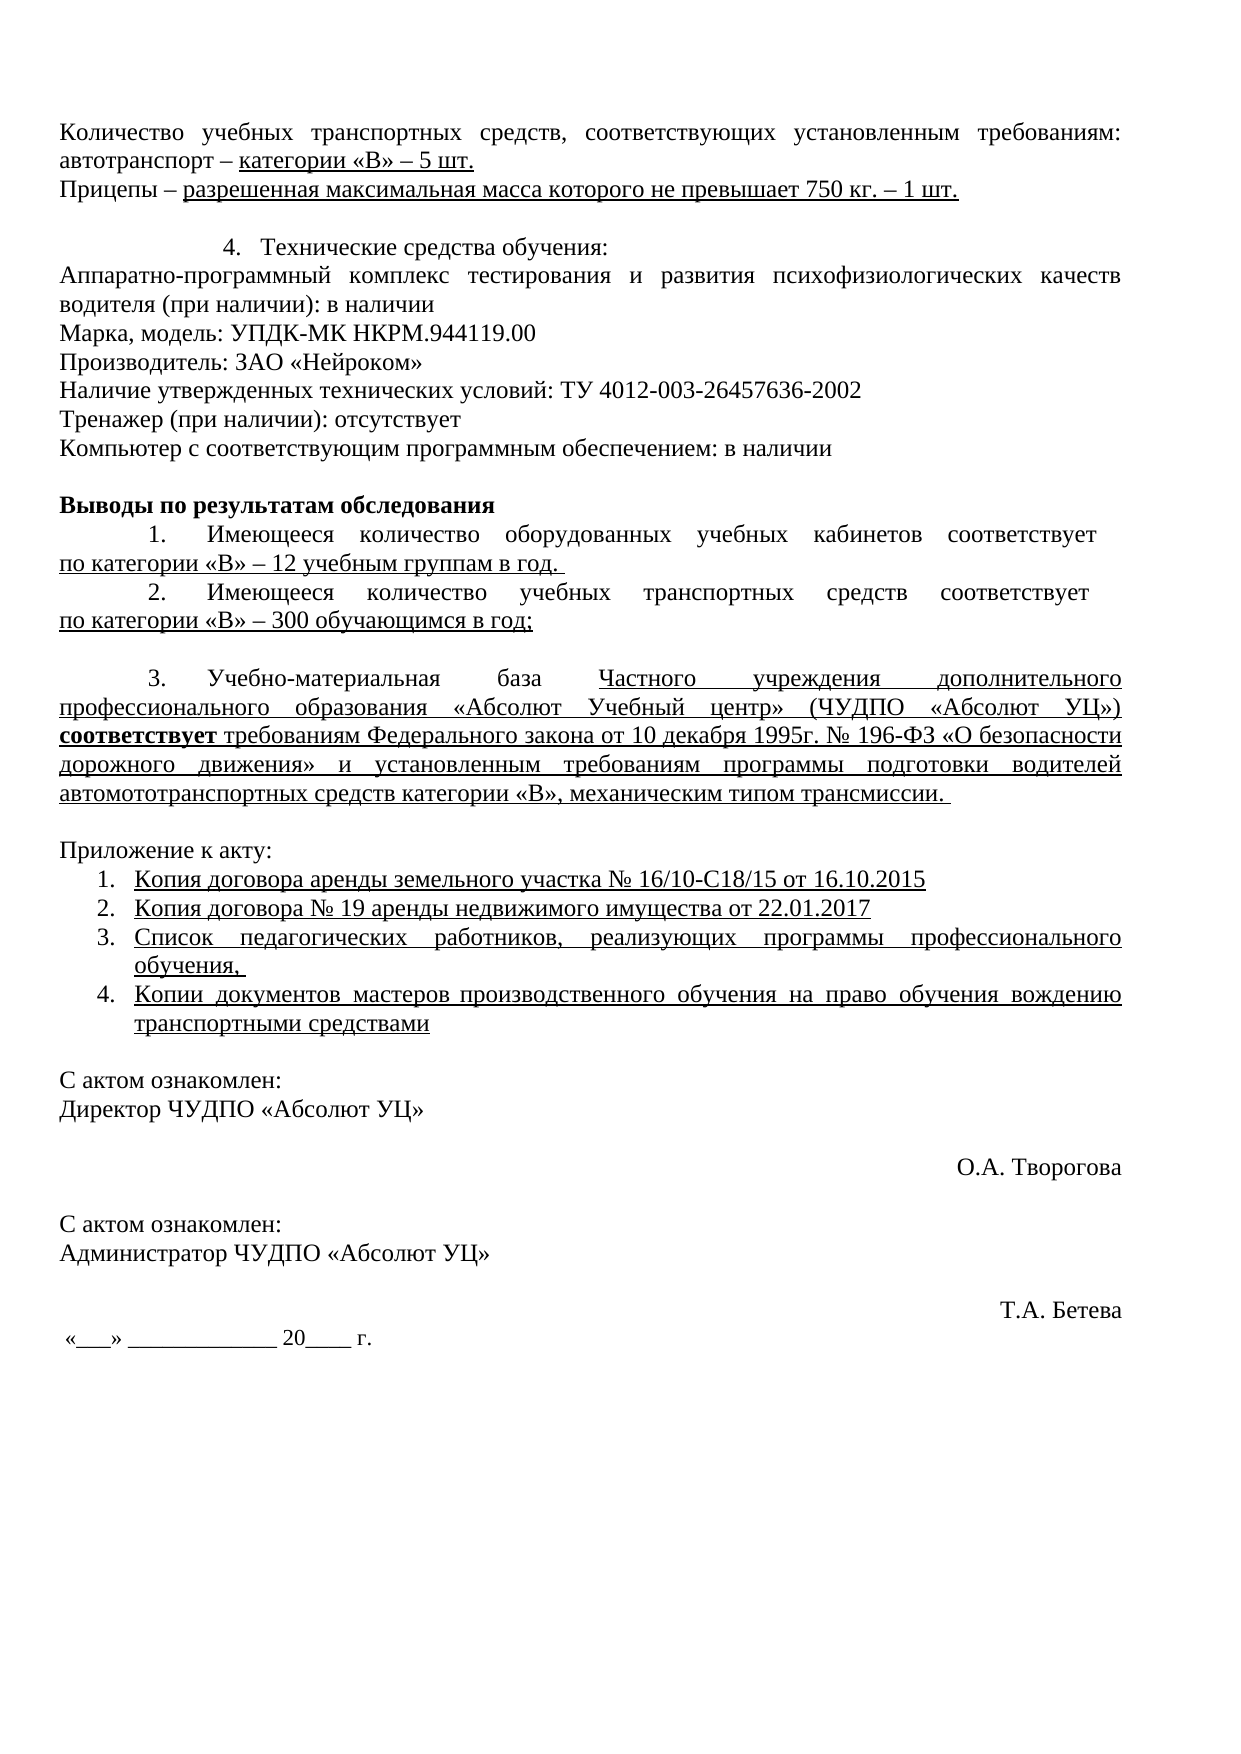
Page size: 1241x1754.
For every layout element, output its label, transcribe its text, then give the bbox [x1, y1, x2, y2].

list Прицепы – разрешенная максимальная масса которого не превышает 750 кг. – 1 шт. [59, 174, 1122, 203]
list Учебно-материальная база Частного учреждения дополнительного профессионального образования «Абсолют Учебный центр» (ЧУДПО «Абсолют УЦ») соответствует требованиям Федерального закона от 10 декабря 1995г. № 196-ФЗ «О безопасности дорожного движения» и установленным требованиям программы подготовки водителей автомототранспортных средств категории «В», механическим типом трансмиссии. [59, 776, 1122, 807]
list С актом ознакомлен: [59, 1065, 1122, 1094]
text Марка, модель: УПДК-МК НКРМ.944119.00 [59, 318, 1122, 347]
list Список педагогических работников, реализующих программы профессионального обучения, [97, 922, 1122, 979]
text Наличие утвержденных технических условий: ТУ 4012-003-26457636-2002 [59, 375, 1122, 404]
list Копия договора аренды земельного участка № 16/10-С18/15 от 16.10.2015 [97, 864, 1122, 893]
list Имеющееся количество учебных транспортных средств соответствует по категории «В» – 300 обучающимся в год; [59, 577, 1122, 634]
list Имеющееся количество оборудованных учебных кабинетов соответствует по категории «В» – 12 учебным группам в год. [59, 519, 1122, 577]
text Компьютер с соответствующим программным обеспечением: в наличии [59, 433, 1122, 462]
list Учебно-материальная база Частного учреждения дополнительного профессионального образования «Абсолют Учебный центр» (ЧУДПО «Абсолют УЦ») соответствует требованиям Федерального закона от 10 декабря 1995г. № 196-ФЗ «О безопасности дорожного движения» и установленным требованиям программы подготовки водителей автомототранспортных средств категории «В», механическим типом трансмиссии. [59, 718, 1122, 745]
list С актом ознакомлен: [59, 1209, 1122, 1238]
text Тренажер (при наличии): отсутствует [59, 404, 1122, 433]
list Учебно-материальная база Частного учреждения дополнительного профессионального образования «Абсолют Учебный центр» (ЧУДПО «Абсолют УЦ») соответствует требованиям Федерального закона от 10 декабря 1995г. № 196-ФЗ «О безопасности дорожного движения» и установленным требованиям программы подготовки водителей автомототранспортных средств категории «В», механическим типом трансмиссии. [59, 747, 1122, 774]
text Выводы по результатам обследования [59, 490, 1122, 519]
list Технические средства обучения: [223, 232, 1122, 260]
text Производитель: ЗАО «Нейроком» [59, 347, 1122, 375]
list Количество учебных транспортных средств, соответствующих установленным требованиям: автотранспорт – категории «В» – 5 шт. [59, 117, 1122, 174]
list Копии документов мастеров производственного обучения на право обучения вождению транспортными средствами [97, 979, 1122, 1037]
list Директор ЧУДПО «Абсолют УЦ» [59, 1094, 1122, 1123]
list О.А. Творогова [944, 1152, 1122, 1180]
list Приложение к акту: [59, 835, 1122, 864]
list Администратор ЧУДПО «Абсолют УЦ» [59, 1238, 1122, 1267]
text Аппаратно-программный комплекс тестирования и развития психофизиологических качеств водителя (при наличии): в наличии [59, 260, 1122, 318]
text «___» _____________ 20____ г. [59, 1324, 1122, 1350]
list Т.А. Бетева [59, 1295, 1122, 1324]
list Учебно-материальная база Частного учреждения дополнительного профессионального образования «Абсолют Учебный центр» (ЧУДПО «Абсолют УЦ») соответствует требованиям Федерального закона от 10 декабря 1995г. № 196-ФЗ «О безопасности дорожного движения» и установленным требованиям программы подготовки водителей автомототранспортных средств категории «В», механическим типом трансмиссии. [59, 663, 1122, 717]
list Копия договора № 19 аренды недвижимого имущества от 22.01.2017 [97, 893, 1122, 922]
